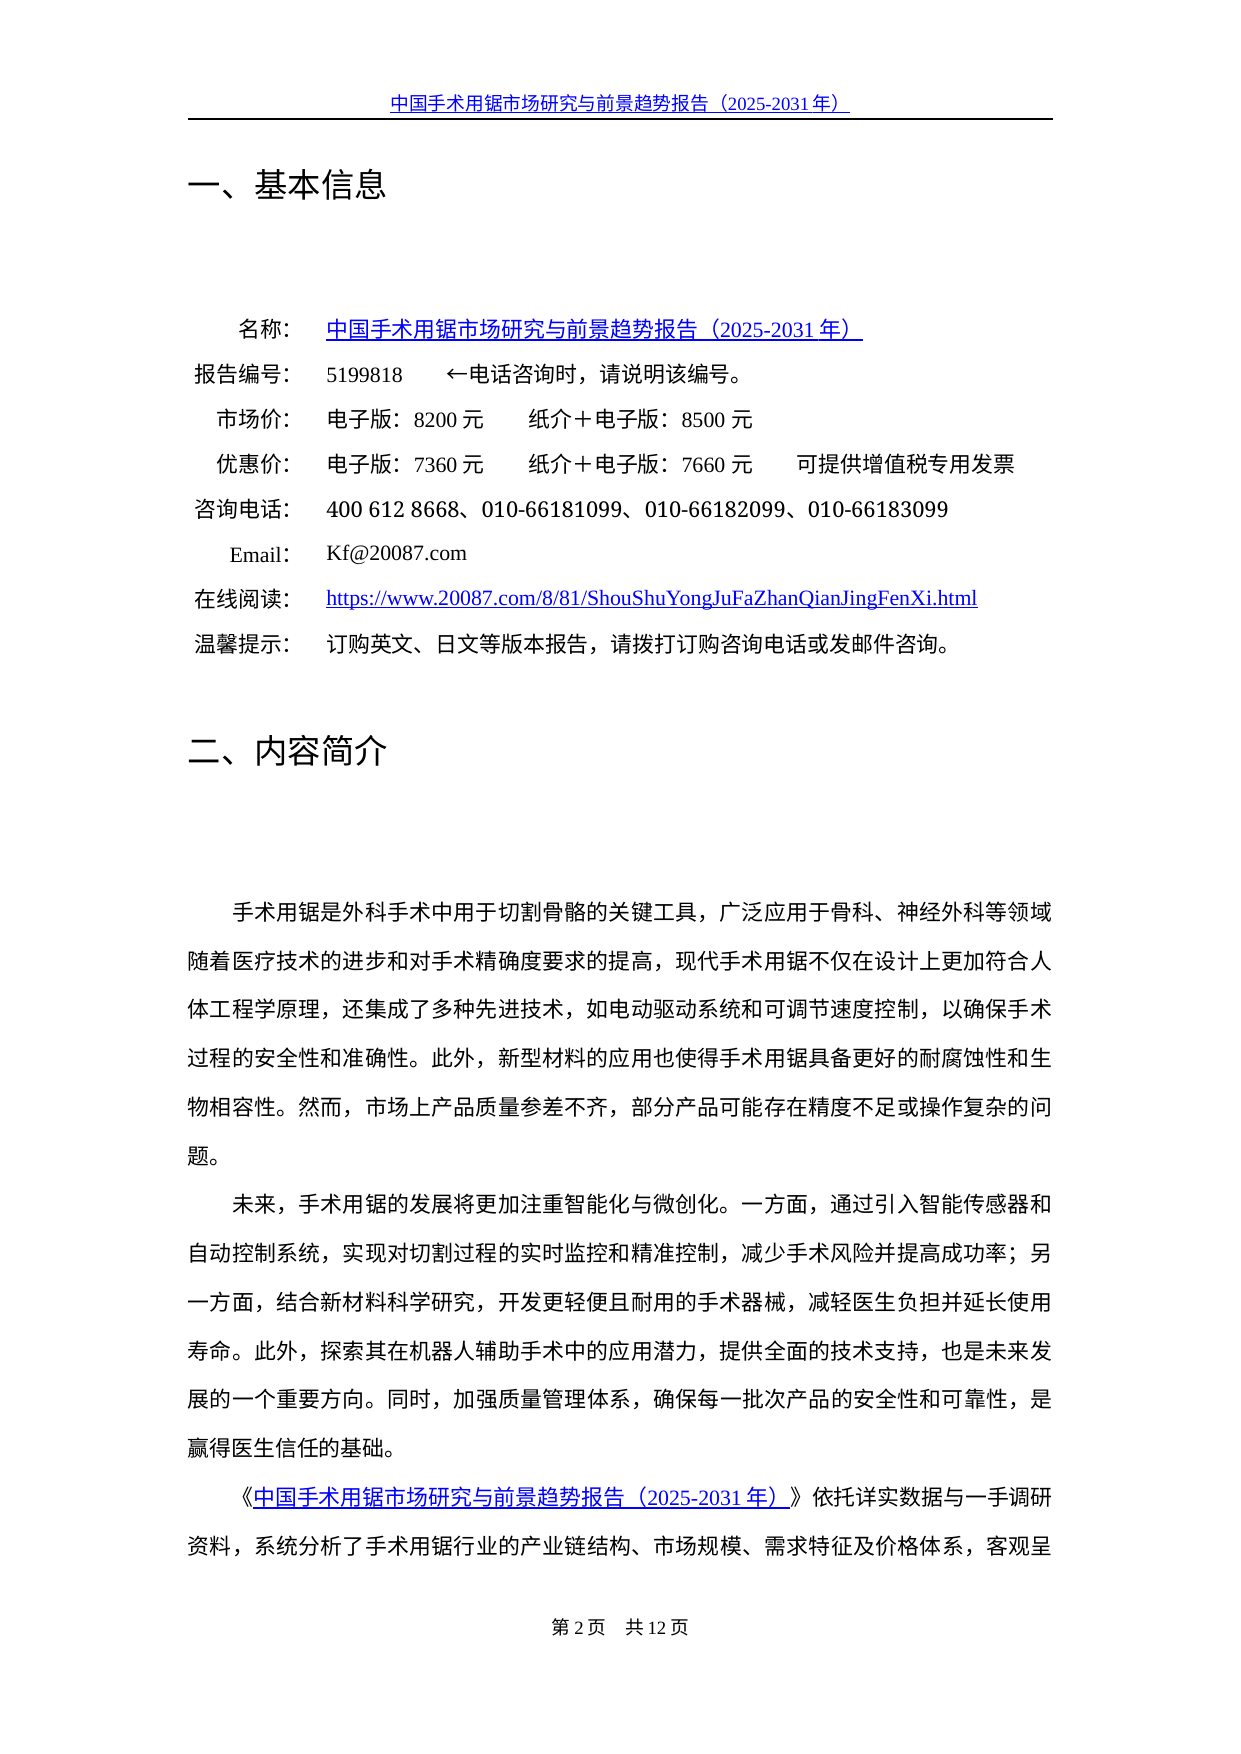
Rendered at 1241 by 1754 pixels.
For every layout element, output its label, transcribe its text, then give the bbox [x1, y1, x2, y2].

table_cell 电子版：7360 元 纸介＋电子版：7660 元 可提供增值税专用发票 [315, 447, 1073, 492]
table_cell 400 612 8668、010-66181099、010-66182099、010-66183099 [315, 492, 1073, 537]
title 一、基本信息 [187, 150, 1053, 215]
table_cell 订购英文、日文等版本报告，请拨打订购咨询电话或发邮件咨询。 [315, 627, 1073, 672]
table_cell 在线阅读： [167, 582, 315, 627]
table_cell 电子版：8200 元 纸介＋电子版：8500 元 [315, 402, 1073, 447]
table_cell Email： [167, 537, 315, 582]
table_header 名称： [167, 312, 315, 357]
table_cell 报告编号： [167, 357, 315, 402]
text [187, 894, 1053, 1561]
table_cell 咨询电话： [167, 492, 315, 537]
table_cell Kf@20087.com [315, 537, 1073, 582]
table_cell 温馨提示： [167, 627, 315, 672]
table_cell 市场价： [167, 402, 315, 447]
title 二、内容简介 [187, 717, 1053, 782]
table_cell 5199818 ←电话咨询时，请说明该编号。 [315, 357, 1073, 402]
table_header 中国手术用锯市场研究与前景趋势报告（2025-2031年） [315, 312, 1073, 357]
table_cell 优惠价： [167, 447, 315, 492]
table_cell [315, 582, 1073, 627]
